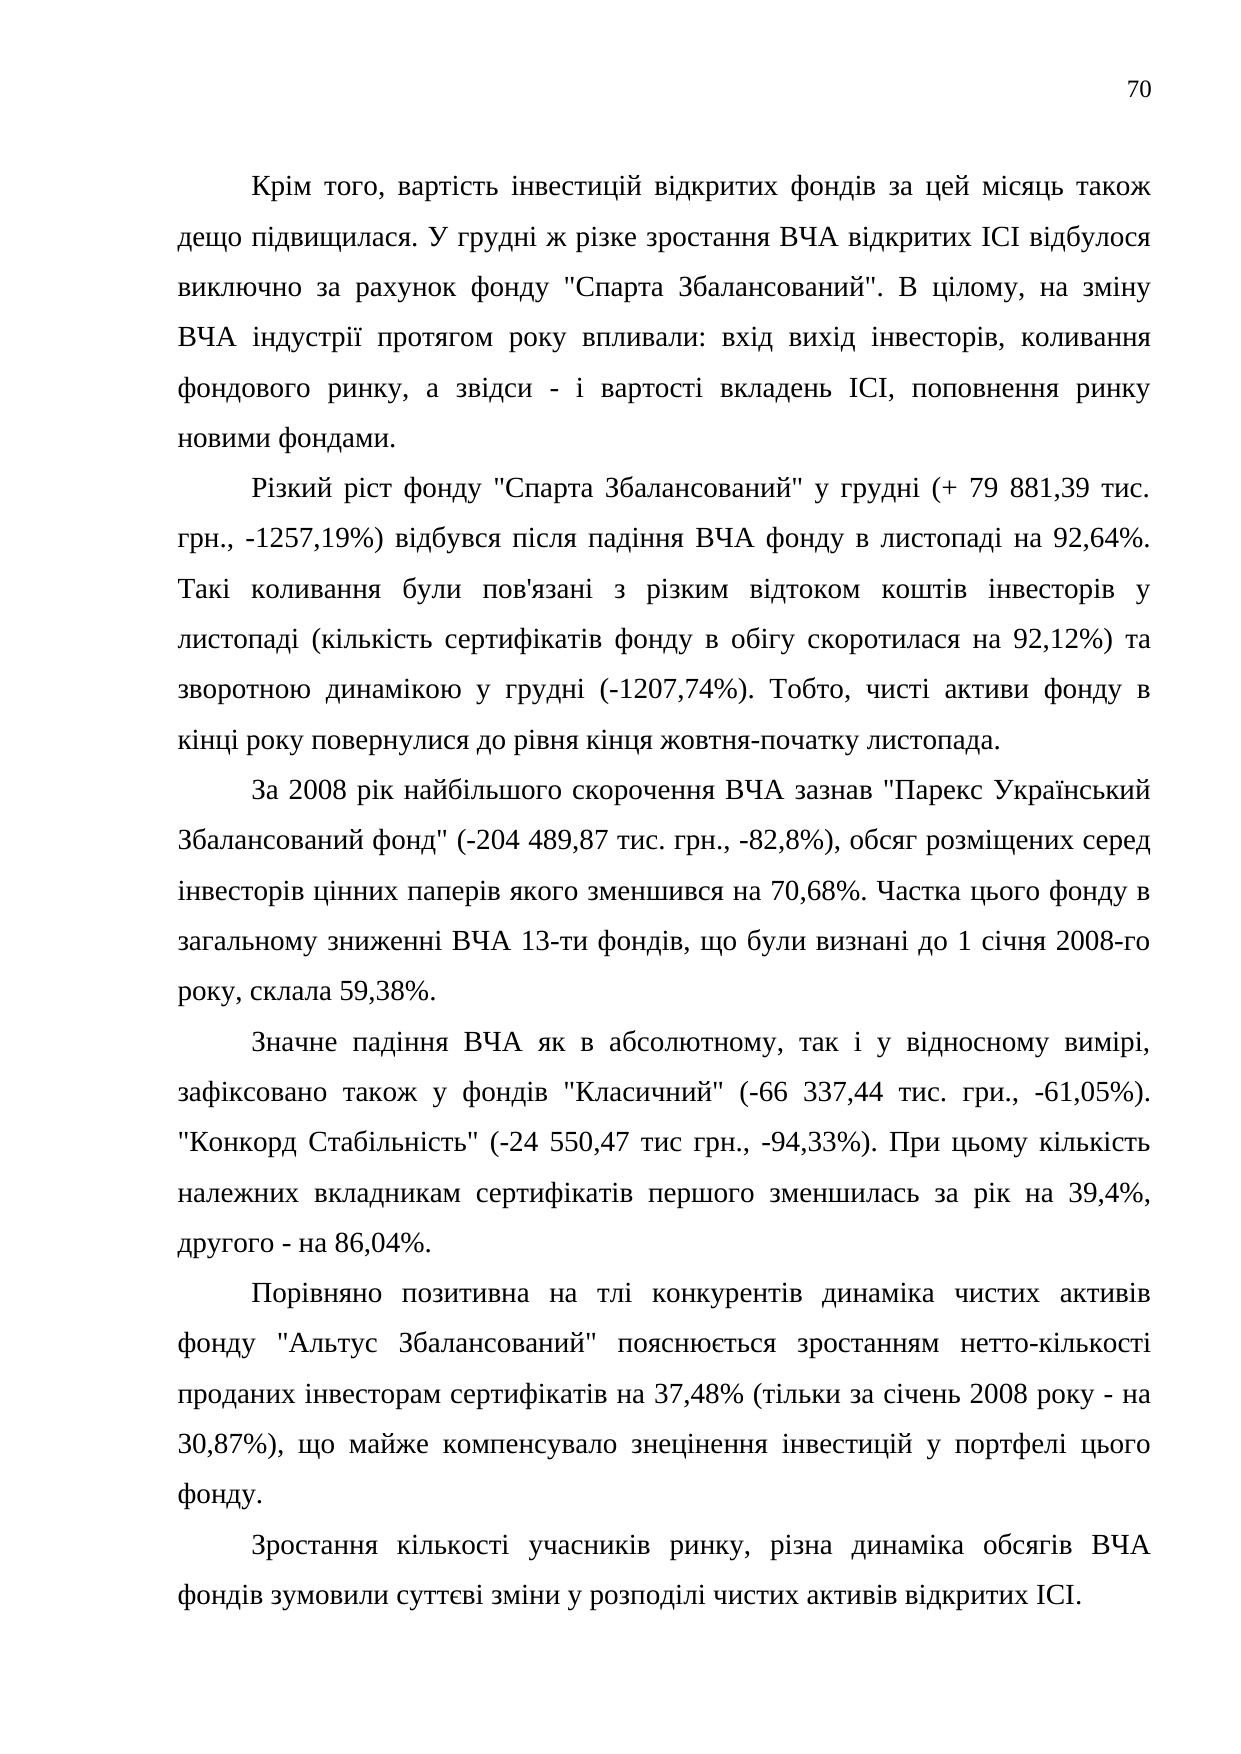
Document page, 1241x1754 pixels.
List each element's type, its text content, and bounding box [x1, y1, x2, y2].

text Порівняно позитивна на тлі конкурентів динаміка чистих активів фонду "Альтус Збалансований" пояснюється зростанням нетто-кількості проданих інвесторам сертифікатів на 37,48% (тільки за січень 2008 року - на 30,87%), що майже компенсувало знецінення інвестицій у портфелі цього фонду. [177, 1275, 1152, 1510]
text Зростання кількості учасників ринку, різна динаміка обсягів ВЧА фондів зумовили суттєві зміни у розподілі чистих активів відкритих ІСІ. [177, 1527, 1152, 1611]
text Значне падіння ВЧА як в абсолютному, так і у відносному вимірі, зафіксовано також у фондів "Класичний" (-66 337,44 тис. гри., -61,05%). "Конкорд Стабільність" (-24 550,47 тис грн., -94,33%). При цьому кількість належних вкладникам сертифікатів першого зменшилась за рік на 39,4%, другого - на 86,04%. [177, 1024, 1152, 1258]
text За 2008 рік найбільшого скорочення ВЧА зазнав "Парекс Український Збалансований фонд" (-204 489,87 тис. грн., -82,8%), обсяг розміщених серед інвесторів цінних паперів якого зменшився на 70,68%. Частка цього фонду в загальному зниженні ВЧА 13-ти фондів, що були визнані до 1 січня 2008-го року, склала 59,38%. [177, 772, 1152, 1007]
text Різкий ріст фонду "Спарта Збалансований" у грудні (+ 79 881,39 тис. грн., -1257,19%) відбувся після падіння ВЧА фонду в листопаді на 92,64%. Такі коливання були пов'язані з різким відтоком коштів інвесторів у листопаді (кількість сертифікатів фонду в обігу скоротилася на 92,12%) та зворотною динамікою у грудні (-1207,74%). Тобто, чисті активи фонду в кінці року повернулися до рівня кінця жовтня-початку листопада. [177, 470, 1152, 755]
text Крім того, вартість інвестицій відкритих фондів за цей місяць також дещо підвищилася. У грудні ж різке зростання ВЧА відкритих ІСІ відбулося виключно за рахунок фонду "Спарта Збалансований". В цілому, на зміну ВЧА індустрії протягом року впливали: вхід вихід інвесторів, коливання фондового ринку, а звідси - і вартості вкладень ІСІ, поповнення ринку новими фондами. [177, 168, 1152, 453]
